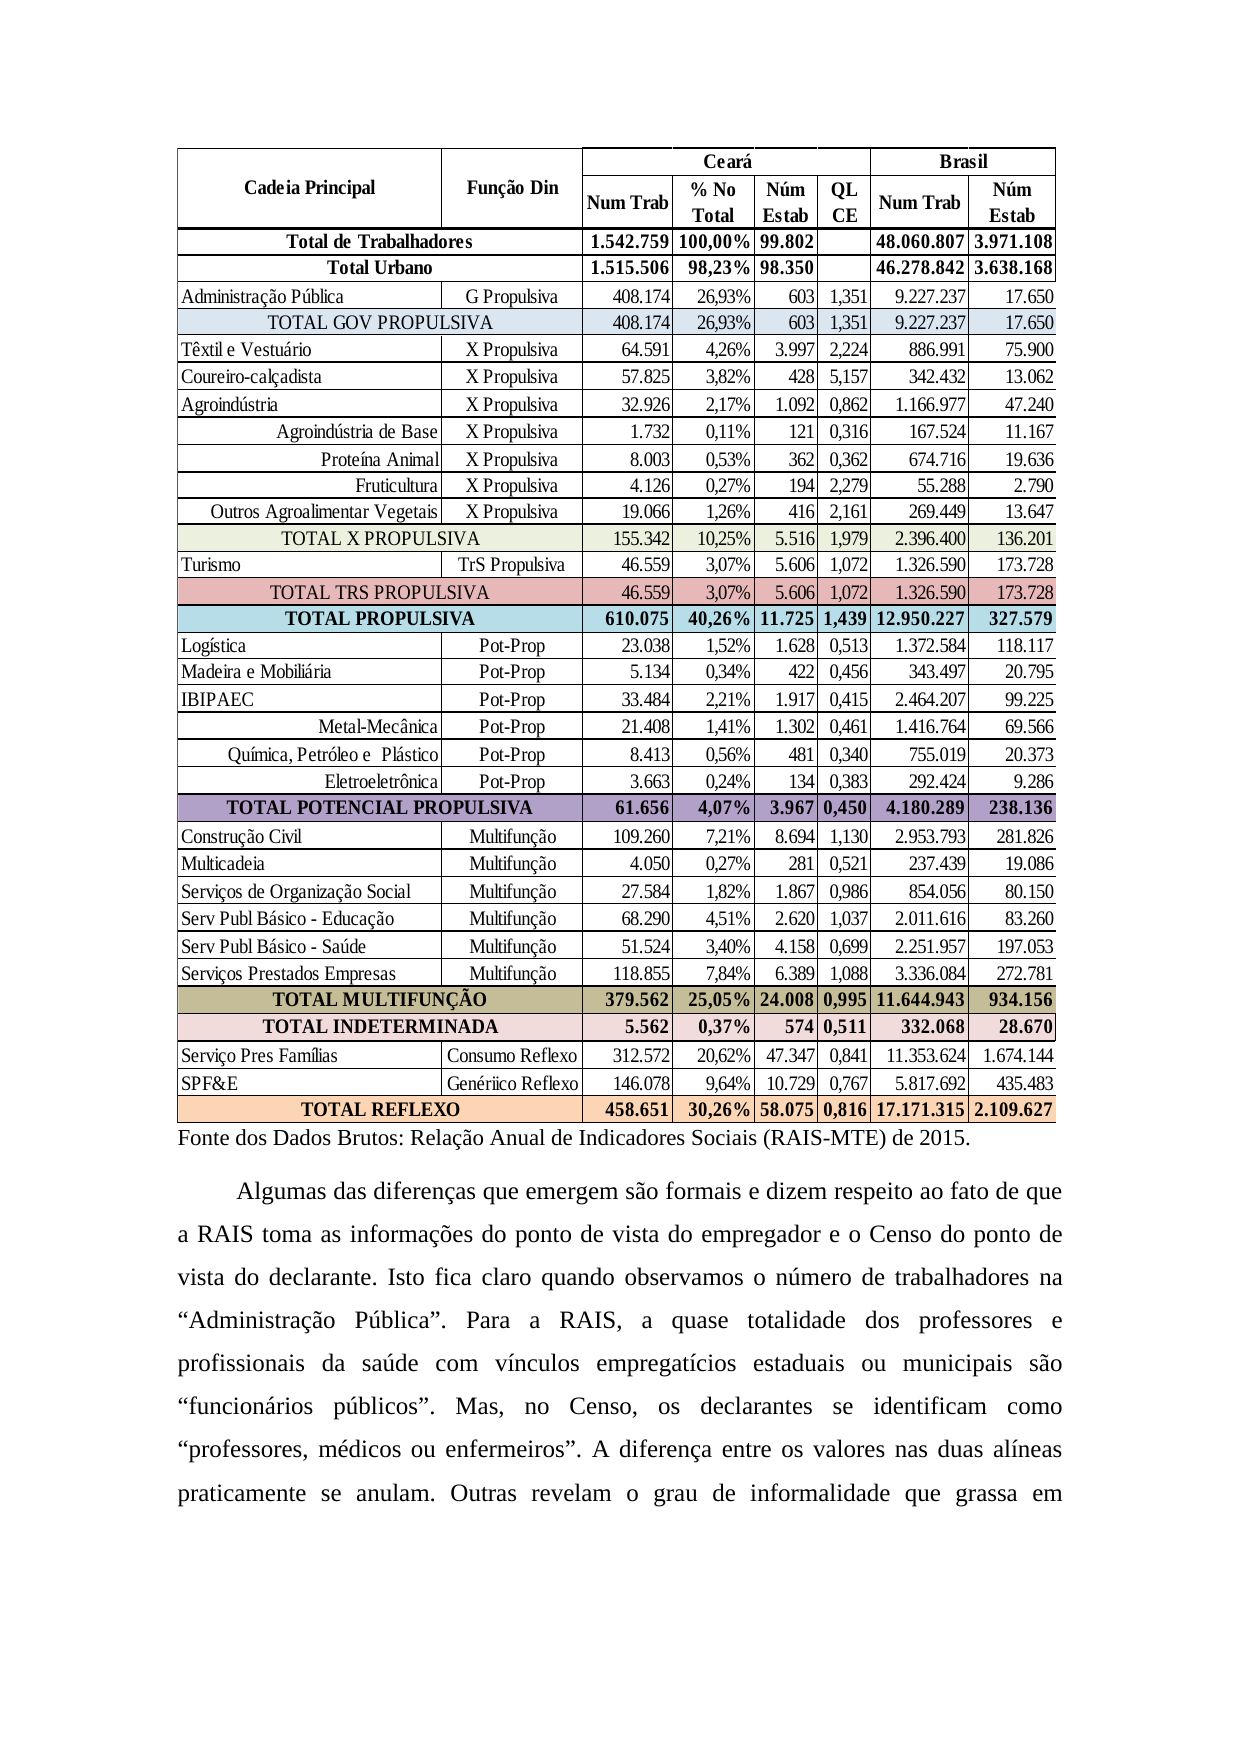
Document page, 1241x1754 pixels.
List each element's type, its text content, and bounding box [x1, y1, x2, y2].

text Fonte dos Dados Brutos: Relação Anual de Indicadores Sociais (RAIS-MTE) de 2015. [177, 1124, 1064, 1150]
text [177, 1176, 1064, 1506]
